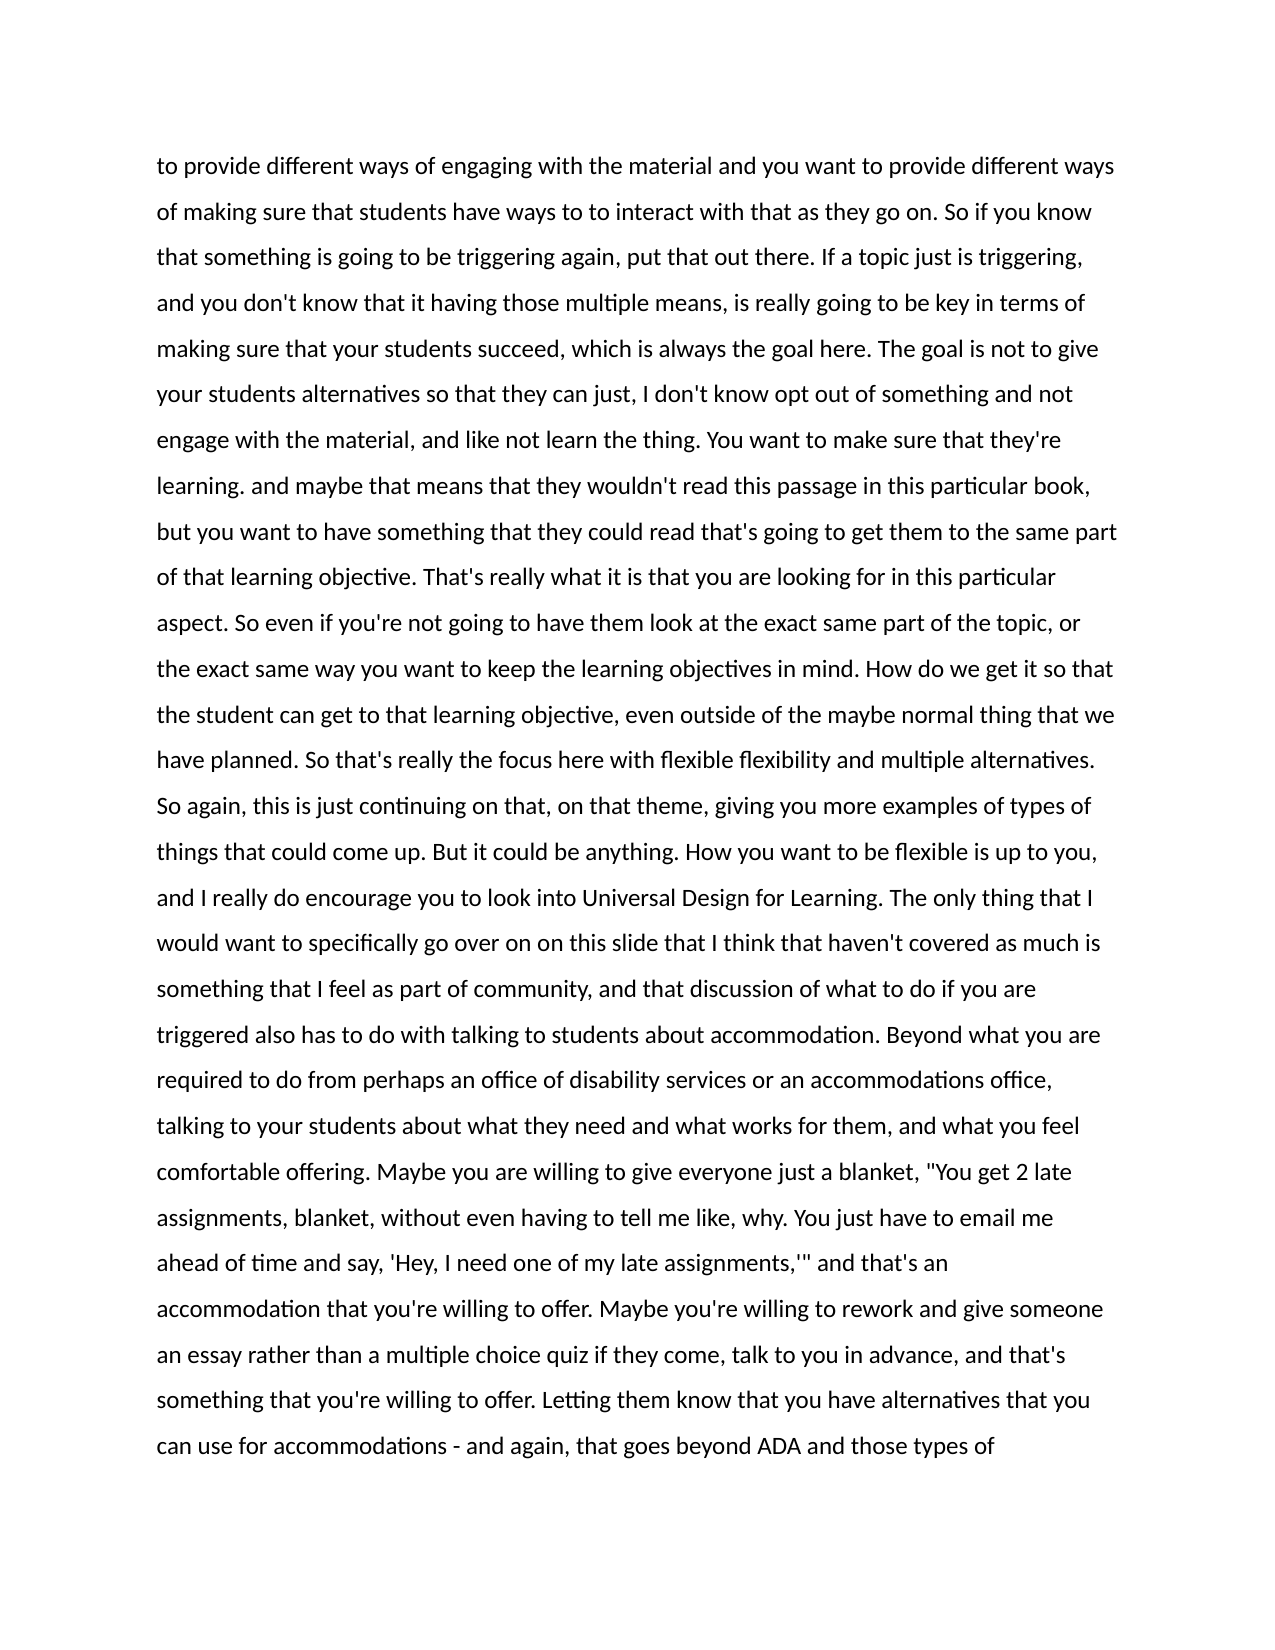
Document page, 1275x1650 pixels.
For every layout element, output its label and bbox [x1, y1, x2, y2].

text [156, 150, 1118, 1461]
